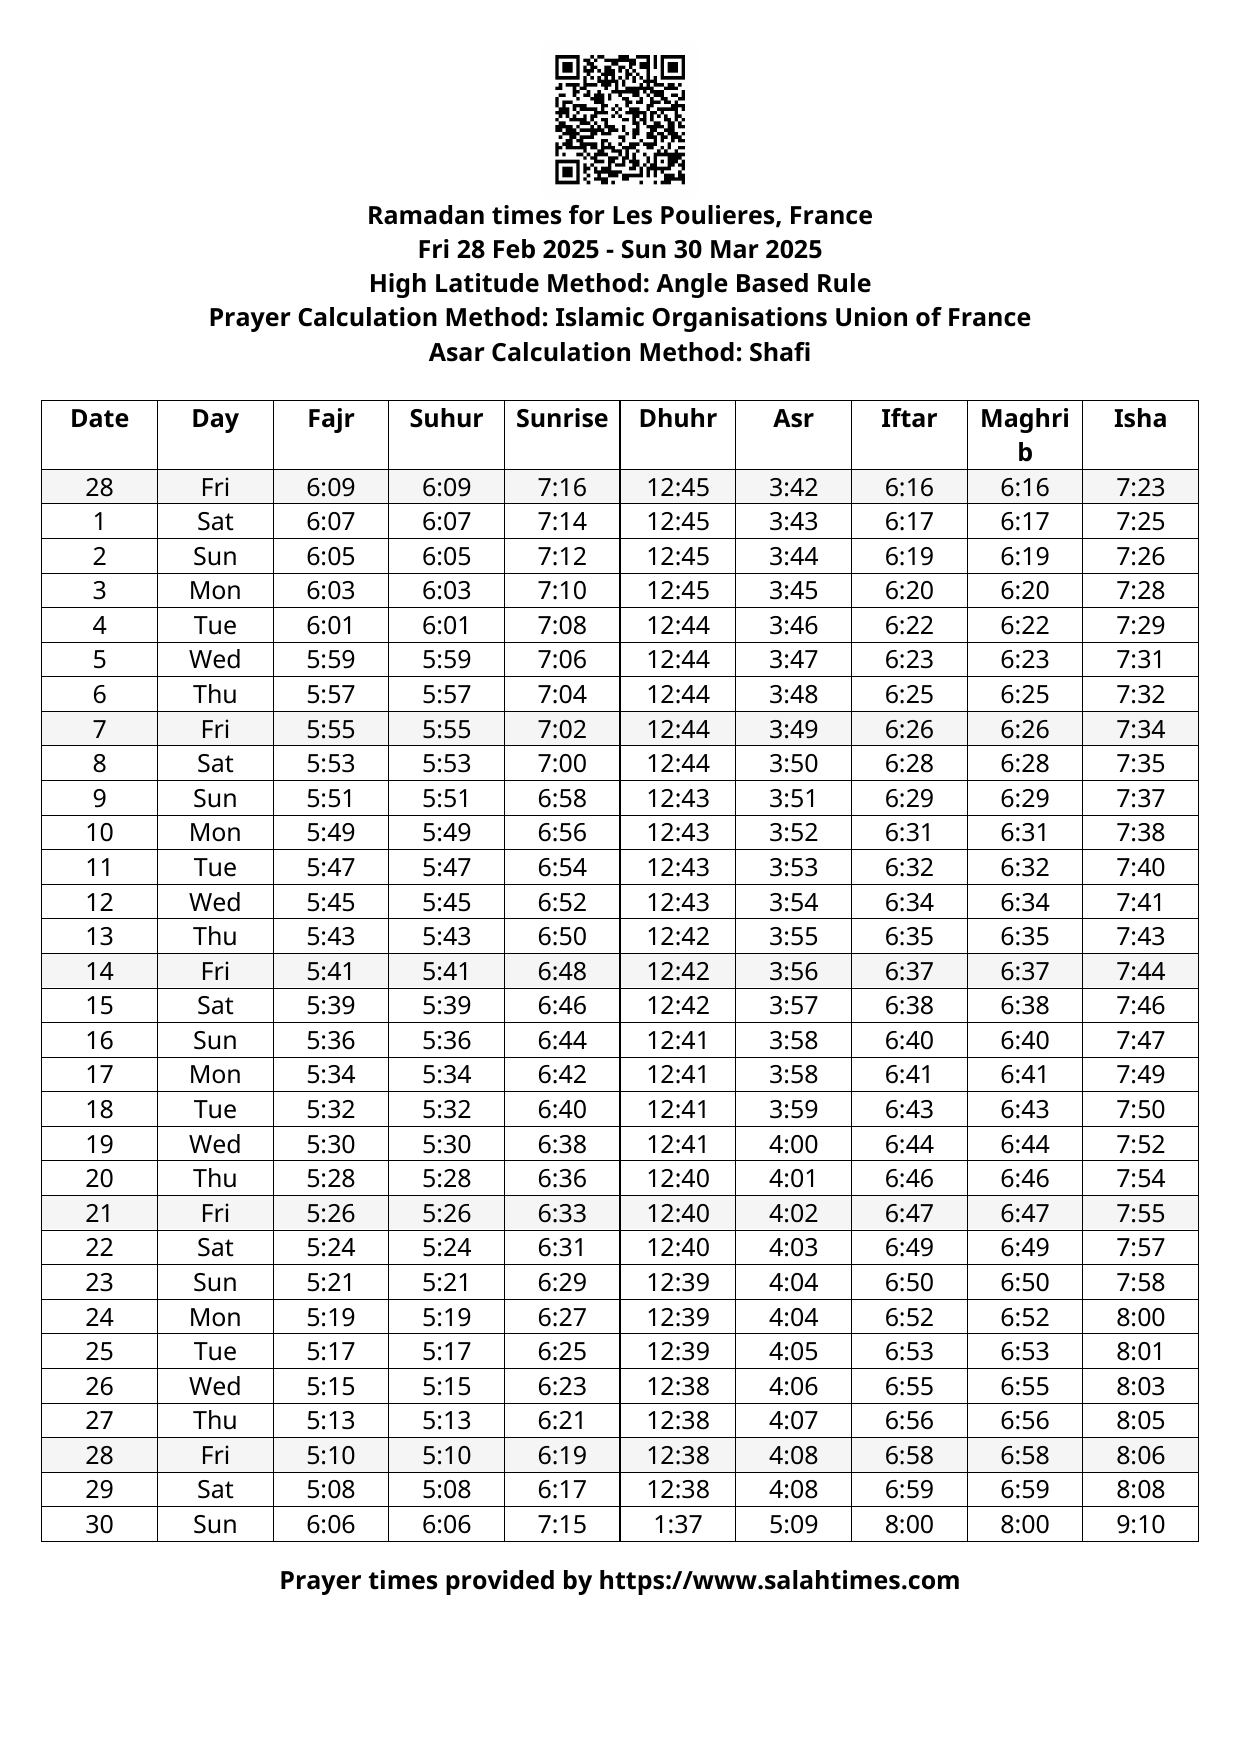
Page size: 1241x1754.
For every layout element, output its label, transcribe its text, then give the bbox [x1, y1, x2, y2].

table_cell 12:45 [621, 504, 735, 538]
table_cell Sun [158, 781, 273, 814]
table_cell 7:57 [1083, 1231, 1198, 1264]
table_cell 4:02 [736, 1196, 851, 1229]
table_cell Sat [158, 746, 273, 780]
table_cell 7:35 [1083, 746, 1198, 780]
table_cell 5:53 [274, 746, 388, 780]
table_cell 3:59 [736, 1092, 851, 1126]
table_cell 5:57 [389, 677, 504, 711]
table_cell 12 [42, 885, 157, 918]
table_cell 6:06 [274, 1507, 388, 1541]
text Prayer times provided by https://www.salahtimes.com [42, 1563, 1198, 1597]
table_cell 6:01 [389, 608, 504, 642]
table_cell 6:40 [852, 1023, 967, 1057]
table_cell 5:19 [389, 1300, 504, 1333]
table_cell 8:05 [1083, 1404, 1198, 1437]
table_cell 5:32 [389, 1092, 504, 1126]
table_cell 6:26 [852, 712, 967, 745]
table_cell 5:32 [274, 1092, 388, 1126]
table_cell 6:53 [968, 1334, 1082, 1368]
table_cell Tue [158, 608, 273, 642]
table_cell 7:02 [505, 712, 619, 745]
table_cell 6:37 [968, 954, 1082, 987]
table_cell 5:49 [274, 816, 388, 849]
table_cell Mon [158, 1300, 273, 1333]
table_cell 5:13 [389, 1404, 504, 1437]
picture [542, 41, 699, 198]
table_cell 12:42 [621, 919, 735, 953]
table_cell 4:04 [736, 1265, 851, 1299]
table_cell 6:58 [505, 781, 619, 814]
text Prayer Calculation Method: Islamic Organisations Union of France [42, 300, 1198, 334]
table_cell 6:34 [968, 885, 1082, 918]
table_cell 18 [42, 1092, 157, 1126]
table_cell Thu [158, 1404, 273, 1437]
table_cell 5:08 [274, 1473, 388, 1506]
table_cell 6:20 [968, 574, 1082, 607]
table_cell 3:51 [736, 781, 851, 814]
table_cell 3:49 [736, 712, 851, 745]
text Asar Calculation Method: Shafi [42, 334, 1198, 368]
table_cell 3:54 [736, 885, 851, 918]
table_cell 4:00 [736, 1127, 851, 1160]
table_cell 7:15 [505, 1507, 619, 1541]
table_cell 3:45 [736, 574, 851, 607]
table_cell Tue [158, 1334, 273, 1368]
table_cell 8:00 [968, 1507, 1082, 1541]
table_cell 5:57 [274, 677, 388, 711]
table_header Iftar [852, 401, 967, 469]
table_cell 1:37 [621, 1507, 735, 1541]
table_cell 12:39 [621, 1265, 735, 1299]
table_cell 5:15 [389, 1369, 504, 1402]
table_cell 6:59 [968, 1473, 1082, 1506]
table_cell 12:38 [621, 1438, 735, 1472]
table_cell 29 [42, 1473, 157, 1506]
table_cell 6:35 [852, 919, 967, 953]
table_cell 6:29 [505, 1265, 619, 1299]
table_cell 6:44 [852, 1127, 967, 1160]
table_cell 12:45 [621, 574, 735, 607]
table_cell 7:04 [505, 677, 619, 711]
table_cell 6:31 [852, 816, 967, 849]
table_cell 5:26 [274, 1196, 388, 1229]
table_cell 7:41 [1083, 885, 1198, 918]
table_cell 5:28 [389, 1161, 504, 1195]
table_cell 16 [42, 1023, 157, 1057]
table_cell 6 [42, 677, 157, 711]
table_cell 8:06 [1083, 1438, 1198, 1472]
table_cell Sun [158, 1507, 273, 1541]
table_cell 7:54 [1083, 1161, 1198, 1195]
table_cell 6:46 [505, 989, 619, 1022]
table_cell 5:51 [274, 781, 388, 814]
table_cell 6:43 [852, 1092, 967, 1126]
table_cell 6:38 [505, 1127, 619, 1160]
table_cell 12:42 [621, 989, 735, 1022]
table_cell 12:41 [621, 1023, 735, 1057]
table_cell 5:34 [389, 1058, 504, 1091]
table_cell 5:39 [274, 989, 388, 1022]
table_cell 6:44 [968, 1127, 1082, 1160]
table_cell 5:45 [274, 885, 388, 918]
table_cell 7:06 [505, 643, 619, 676]
table_cell 19 [42, 1127, 157, 1160]
table_cell 6:48 [505, 954, 619, 987]
table_cell 6:19 [852, 539, 967, 572]
table_cell 12:44 [621, 677, 735, 711]
table_cell 7:28 [1083, 574, 1198, 607]
table_cell 6:03 [274, 574, 388, 607]
table_cell Mon [158, 1058, 273, 1091]
table_cell 6:06 [389, 1507, 504, 1541]
table_cell 7:32 [1083, 677, 1198, 711]
table_cell Fri [158, 954, 273, 987]
table_cell 6:49 [852, 1231, 967, 1264]
table_cell 5:43 [274, 919, 388, 953]
table_cell 7 [42, 712, 157, 745]
table_cell 6:05 [274, 539, 388, 572]
table_cell 5:21 [274, 1265, 388, 1299]
text Fri 28 Feb 2025 - Sun 30 Mar 2025 [42, 232, 1198, 266]
table_cell 5:26 [389, 1196, 504, 1229]
table_cell 3:44 [736, 539, 851, 572]
table_cell 3:57 [736, 989, 851, 1022]
table_cell 4:07 [736, 1404, 851, 1437]
table_cell 6:07 [389, 504, 504, 538]
table_cell 6:09 [389, 470, 504, 503]
table_cell 5:28 [274, 1161, 388, 1195]
table_cell Fri [158, 470, 273, 503]
table_cell 6:25 [505, 1334, 619, 1368]
table_cell 15 [42, 989, 157, 1022]
table_cell 6:47 [968, 1196, 1082, 1229]
table_cell 7:47 [1083, 1023, 1198, 1057]
table_cell 6:37 [852, 954, 967, 987]
table_cell 6:44 [505, 1023, 619, 1057]
table_cell 6:55 [852, 1369, 967, 1402]
table_cell 6:31 [968, 816, 1082, 849]
table_cell 8:08 [1083, 1473, 1198, 1506]
table_cell 1 [42, 504, 157, 538]
table_cell 12:44 [621, 712, 735, 745]
table_cell 3:43 [736, 504, 851, 538]
table_cell Wed [158, 1127, 273, 1160]
table_cell 7:08 [505, 608, 619, 642]
table_cell 6:40 [968, 1023, 1082, 1057]
table_cell 7:34 [1083, 712, 1198, 745]
table_cell 5:41 [389, 954, 504, 987]
table_cell 22 [42, 1231, 157, 1264]
table_cell 6:27 [505, 1300, 619, 1333]
table_cell 12:39 [621, 1300, 735, 1333]
table_cell Thu [158, 1161, 273, 1195]
table_cell 6:41 [852, 1058, 967, 1091]
table_cell 6:23 [852, 643, 967, 676]
table_cell Wed [158, 1369, 273, 1402]
table_cell 6:56 [968, 1404, 1082, 1437]
table_cell 6:17 [852, 504, 967, 538]
table_cell Fri [158, 1438, 273, 1472]
table_cell 6:33 [505, 1196, 619, 1229]
table_cell 6:21 [505, 1404, 619, 1437]
table_cell 5:39 [389, 989, 504, 1022]
table_cell 12:43 [621, 816, 735, 849]
table_cell 5:43 [389, 919, 504, 953]
table_cell 6:19 [968, 539, 1082, 572]
table_cell 6:17 [968, 504, 1082, 538]
table_cell 9:10 [1083, 1507, 1198, 1541]
table_cell 5 [42, 643, 157, 676]
table_cell 26 [42, 1369, 157, 1402]
table_cell 5:36 [274, 1023, 388, 1057]
table_cell 6:28 [852, 746, 967, 780]
table_cell 5:24 [274, 1231, 388, 1264]
table_cell 5:10 [389, 1438, 504, 1472]
table_cell 13 [42, 919, 157, 953]
table_cell 5:24 [389, 1231, 504, 1264]
table_cell 12:40 [621, 1231, 735, 1264]
table_cell 3:58 [736, 1023, 851, 1057]
table_cell 6:26 [968, 712, 1082, 745]
table_cell 25 [42, 1334, 157, 1368]
table_cell 12:44 [621, 608, 735, 642]
table_cell 6:38 [852, 989, 967, 1022]
table_cell 6:58 [968, 1438, 1082, 1472]
table_cell 6:20 [852, 574, 967, 607]
table_cell 6:22 [968, 608, 1082, 642]
table_cell 12:40 [621, 1161, 735, 1195]
table_cell 7:46 [1083, 989, 1198, 1022]
table_cell 5:47 [274, 850, 388, 884]
table_cell 12:45 [621, 539, 735, 572]
table_header Fajr [274, 401, 388, 469]
table_cell 12:44 [621, 746, 735, 780]
table_cell 12:38 [621, 1369, 735, 1402]
table_cell 7:00 [505, 746, 619, 780]
table_cell 7:55 [1083, 1196, 1198, 1229]
table_cell 6:29 [968, 781, 1082, 814]
table_cell 6:34 [852, 885, 967, 918]
table_cell 5:53 [389, 746, 504, 780]
table_cell 12:43 [621, 850, 735, 884]
text High Latitude Method: Angle Based Rule [42, 266, 1198, 300]
table_cell 12:43 [621, 781, 735, 814]
table_cell 3:46 [736, 608, 851, 642]
table_cell 7:50 [1083, 1092, 1198, 1126]
table_cell 5:30 [274, 1127, 388, 1160]
table_cell 7:40 [1083, 850, 1198, 884]
table_cell 6:25 [852, 677, 967, 711]
table_cell 6:03 [389, 574, 504, 607]
table_cell 5:21 [389, 1265, 504, 1299]
table_cell 21 [42, 1196, 157, 1229]
table_cell 6:22 [852, 608, 967, 642]
table_cell 6:50 [968, 1265, 1082, 1299]
table_cell Sat [158, 504, 273, 538]
table_cell 6:40 [505, 1092, 619, 1126]
table_cell 6:56 [505, 816, 619, 849]
table_cell 5:15 [274, 1369, 388, 1402]
table_cell 7:49 [1083, 1058, 1198, 1091]
table_cell 17 [42, 1058, 157, 1091]
table_cell 7:16 [505, 470, 619, 503]
table_cell 6:52 [968, 1300, 1082, 1333]
table_cell 8 [42, 746, 157, 780]
table_cell 6:32 [968, 850, 1082, 884]
table_cell 12:41 [621, 1127, 735, 1160]
table_cell 30 [42, 1507, 157, 1541]
table_cell 7:14 [505, 504, 619, 538]
table_cell 6:53 [852, 1334, 967, 1368]
table_cell 7:10 [505, 574, 619, 607]
table_cell 6:09 [274, 470, 388, 503]
table_cell 5:55 [274, 712, 388, 745]
table_cell 8:00 [852, 1507, 967, 1541]
table_cell Thu [158, 919, 273, 953]
table_cell 28 [42, 1438, 157, 1472]
table_cell 5:34 [274, 1058, 388, 1091]
table_cell 5:49 [389, 816, 504, 849]
table_cell 7:44 [1083, 954, 1198, 987]
table_cell 12:40 [621, 1196, 735, 1229]
table_cell 10 [42, 816, 157, 849]
table_cell 5:08 [389, 1473, 504, 1506]
table_cell 12:42 [621, 954, 735, 987]
table_cell 12:43 [621, 885, 735, 918]
table_cell 14 [42, 954, 157, 987]
table_cell 3:52 [736, 816, 851, 849]
table_cell 5:17 [389, 1334, 504, 1368]
table_header Maghrib [968, 401, 1082, 469]
table_cell 5:10 [274, 1438, 388, 1472]
table_cell 6:16 [852, 470, 967, 503]
table_header Dhuhr [621, 401, 735, 469]
table_cell 7:25 [1083, 504, 1198, 538]
table_cell Tue [158, 850, 273, 884]
table_cell Mon [158, 574, 273, 607]
table_cell 12:41 [621, 1058, 735, 1091]
table_cell 5:59 [274, 643, 388, 676]
table_cell 6:25 [968, 677, 1082, 711]
table_header Asr [736, 401, 851, 469]
table_cell 4:08 [736, 1438, 851, 1472]
table_cell 5:36 [389, 1023, 504, 1057]
table_cell 3:55 [736, 919, 851, 953]
table_cell 3:42 [736, 470, 851, 503]
table_cell 7:29 [1083, 608, 1198, 642]
table_cell 5:55 [389, 712, 504, 745]
table_cell 5:19 [274, 1300, 388, 1333]
table_cell 6:46 [852, 1161, 967, 1195]
table_cell 5:09 [736, 1507, 851, 1541]
table_cell Fri [158, 712, 273, 745]
table_cell 3:50 [736, 746, 851, 780]
table_cell 6:35 [968, 919, 1082, 953]
table_cell 7:26 [1083, 539, 1198, 572]
table_cell Tue [158, 1092, 273, 1126]
table_cell 12:38 [621, 1473, 735, 1506]
table_cell 5:41 [274, 954, 388, 987]
table_cell 7:38 [1083, 816, 1198, 849]
table_cell 9 [42, 781, 157, 814]
table_cell 12:41 [621, 1092, 735, 1126]
table_cell 7:58 [1083, 1265, 1198, 1299]
table_cell Sun [158, 1265, 273, 1299]
table_cell 6:36 [505, 1161, 619, 1195]
table_cell 6:55 [968, 1369, 1082, 1402]
table_cell Fri [158, 1196, 273, 1229]
table_cell 6:54 [505, 850, 619, 884]
table_header Suhur [389, 401, 504, 469]
table_cell 8:03 [1083, 1369, 1198, 1402]
table_cell 3:47 [736, 643, 851, 676]
table_cell 5:13 [274, 1404, 388, 1437]
table_cell 12:45 [621, 470, 735, 503]
table_cell 6:52 [505, 885, 619, 918]
table_header Date [42, 401, 157, 469]
table_cell 6:49 [968, 1231, 1082, 1264]
table_cell 3:53 [736, 850, 851, 884]
table_cell 6:50 [852, 1265, 967, 1299]
table_cell 6:58 [852, 1438, 967, 1472]
table_cell 6:43 [968, 1092, 1082, 1126]
table_cell 5:30 [389, 1127, 504, 1160]
text Ramadan times for Les Poulieres, France [42, 198, 1198, 232]
table_cell Thu [158, 677, 273, 711]
table_cell 6:46 [968, 1161, 1082, 1195]
table_cell 4:08 [736, 1473, 851, 1506]
table_cell 12:39 [621, 1334, 735, 1368]
table_cell 6:59 [852, 1473, 967, 1506]
table_cell 24 [42, 1300, 157, 1333]
table_cell 6:31 [505, 1231, 619, 1264]
table_cell 6:19 [505, 1438, 619, 1472]
table_cell 6:23 [505, 1369, 619, 1402]
table_cell 3:56 [736, 954, 851, 987]
table_cell 6:28 [968, 746, 1082, 780]
table_cell 8:00 [1083, 1300, 1198, 1333]
table_cell 6:52 [852, 1300, 967, 1333]
table_cell 8:01 [1083, 1334, 1198, 1368]
table_cell 6:47 [852, 1196, 967, 1229]
table_cell 6:50 [505, 919, 619, 953]
table_cell 5:45 [389, 885, 504, 918]
table_cell 4 [42, 608, 157, 642]
table_cell 7:52 [1083, 1127, 1198, 1160]
table_cell 12:44 [621, 643, 735, 676]
table_cell Mon [158, 816, 273, 849]
table_cell 28 [42, 470, 157, 503]
table_cell 5:47 [389, 850, 504, 884]
table_cell 4:04 [736, 1300, 851, 1333]
table_cell Sat [158, 1473, 273, 1506]
table_cell 2 [42, 539, 157, 572]
table_cell 7:12 [505, 539, 619, 572]
table_cell 23 [42, 1265, 157, 1299]
table_cell Wed [158, 643, 273, 676]
table_cell 5:17 [274, 1334, 388, 1368]
table_cell Sat [158, 989, 273, 1022]
table_cell Wed [158, 885, 273, 918]
table_cell 11 [42, 850, 157, 884]
table_cell 5:59 [389, 643, 504, 676]
table_header Sunrise [505, 401, 619, 469]
table_cell Sun [158, 1023, 273, 1057]
table_cell 3 [42, 574, 157, 607]
table_cell 6:17 [505, 1473, 619, 1506]
table_cell 6:56 [852, 1404, 967, 1437]
table_cell 6:32 [852, 850, 967, 884]
table_cell 6:23 [968, 643, 1082, 676]
table_cell 6:38 [968, 989, 1082, 1022]
table_cell 6:01 [274, 608, 388, 642]
table_cell Sat [158, 1231, 273, 1264]
table_cell 3:58 [736, 1058, 851, 1091]
table_header Day [158, 401, 273, 469]
table_cell 27 [42, 1404, 157, 1437]
table_cell 4:05 [736, 1334, 851, 1368]
table_cell 20 [42, 1161, 157, 1195]
table_cell 7:23 [1083, 470, 1198, 503]
table_cell 4:06 [736, 1369, 851, 1402]
table_cell 4:03 [736, 1231, 851, 1264]
table_cell 4:01 [736, 1161, 851, 1195]
table_cell Sun [158, 539, 273, 572]
table_cell 7:43 [1083, 919, 1198, 953]
table_cell 12:38 [621, 1404, 735, 1437]
table_cell 7:31 [1083, 643, 1198, 676]
table_header Isha [1083, 401, 1198, 469]
table_cell 7:37 [1083, 781, 1198, 814]
table_cell 3:48 [736, 677, 851, 711]
table_cell 6:29 [852, 781, 967, 814]
table_cell 6:16 [968, 470, 1082, 503]
table_cell 6:07 [274, 504, 388, 538]
table_cell 5:51 [389, 781, 504, 814]
table_cell 6:42 [505, 1058, 619, 1091]
table_cell 6:41 [968, 1058, 1082, 1091]
table_cell 6:05 [389, 539, 504, 572]
